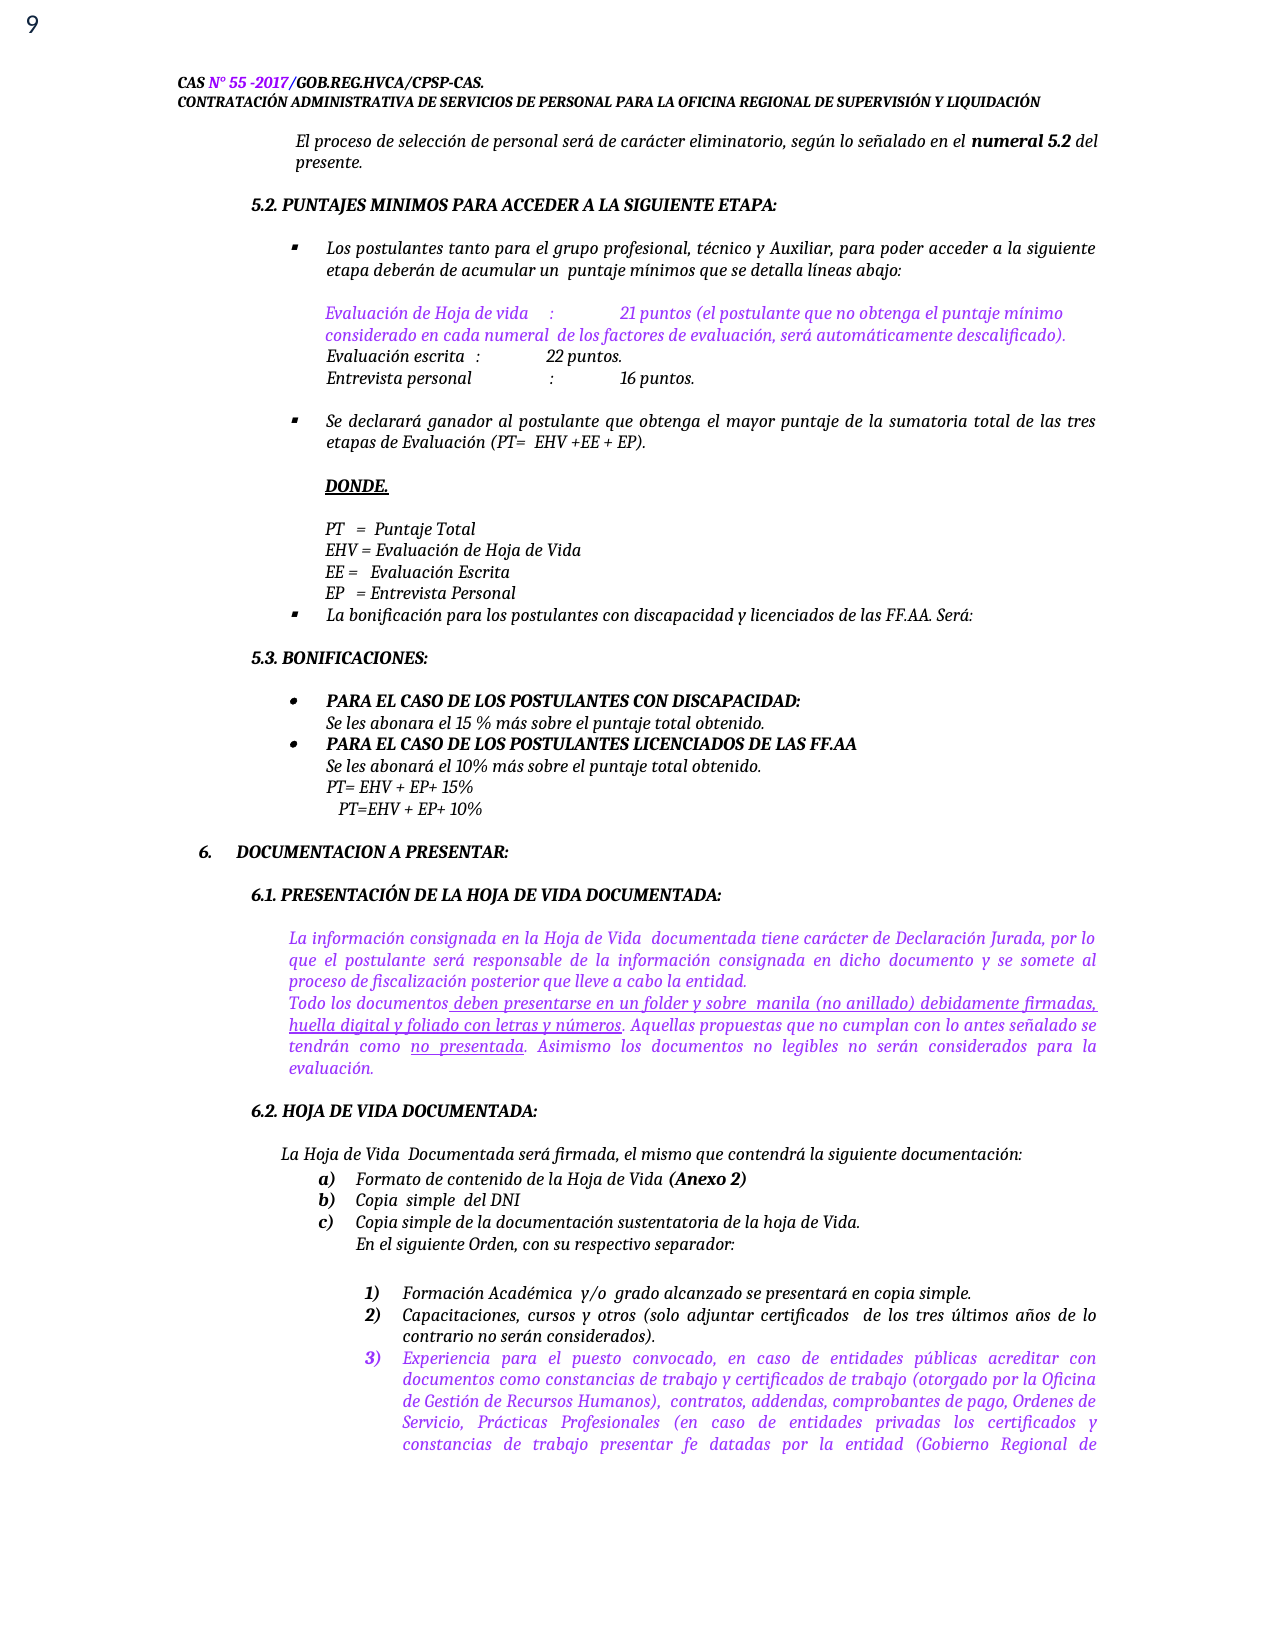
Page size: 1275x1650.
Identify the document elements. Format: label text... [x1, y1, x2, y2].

list Copia simple de la documentación sustentatoria de la hoja de Vida. [318, 1211, 1098, 1233]
list Evaluación escrita : 22 puntos. [326, 346, 1098, 367]
text EHV = Evaluación de Hoja de Vida [325, 540, 1098, 561]
text 5.2. PUNTAJES MINIMOS PARA ACCEDER A LA SIGUIENTE ETAPA: [251, 195, 1098, 216]
list Capacitaciones, cursos y otros (solo adjuntar certificados de los tres últimos años de lo contrario no serán considerados). [365, 1304, 1098, 1347]
text 6.1. PRESENTACIÓN DE LA HOJA DE VIDA DOCUMENTADA: [215, 885, 1098, 906]
text En el siguiente Orden, con su respectivo separador: [356, 1233, 1098, 1254]
text PT = Puntaje Total [325, 518, 1098, 540]
text El proceso de selección de personal será de carácter eliminatorio, según lo señalado en el numeral 5.2 del presente. [295, 130, 1098, 173]
list Los postulantes tanto para el grupo profesional, técnico y Auxiliar, para poder acceder a la siguiente etapa deberán de acumular un puntaje mínimos que se detalla líneas abajo: [288, 238, 1098, 281]
list Formación Académica y/o grado alcanzado se presentará en copia simple. [365, 1283, 1098, 1304]
text PT=EHV + EP+ 10% [326, 798, 1098, 820]
list PARA EL CASO DE LOS POSTULANTES CON DISCAPACIDAD: [288, 691, 1098, 712]
list Formato de contenido de la Hoja de Vida (Anexo 2) [318, 1168, 1098, 1190]
text Todo los documentos deben presentarse en un folder y sobre manila (no anillado) debidamente firmadas, huella digital y foliado con letras y números. Aquellas propuestas que no cumplan con lo antes señalado se tendrán como no presentada. Asimismo los documentos no legibles no serán considerados para la evaluación. [288, 993, 1098, 1079]
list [365, 1347, 1098, 1455]
text Se les abonará el 10% más sobre el puntaje total obtenido. [326, 755, 1098, 777]
list Entrevista personal : 16 puntos. [326, 367, 1098, 389]
list Se declarará ganador al postulante que obtenga el mayor puntaje de la sumatoria total de las tres etapas de Evaluación (PT= EHV +EE + EP). [288, 410, 1098, 453]
list Copia simple del DNI [318, 1190, 1098, 1211]
text La información consignada en la Hoja de Vida documentada tiene carácter de Declaración Jurada, por lo que el postulante será responsable de la información consignada en dicho documento y se somete al proceso de fiscalización posterior que lleve a cabo la entidad. [288, 928, 1098, 993]
text considerado en cada numeral de los factores de evaluación, será automáticamente descalificado). [251, 324, 1098, 346]
list La bonificación para los postulantes con discapacidad y licenciados de las FF.AA. Será: [288, 604, 1098, 626]
text La Hoja de Vida Documentada será firmada, el mismo que contendrá la siguiente documentación: [251, 1143, 1098, 1165]
text DONDE. [325, 475, 1098, 497]
text Se les abonara el 15 % más sobre el puntaje total obtenido. [326, 712, 1098, 734]
text 6.2. HOJA DE VIDA DOCUMENTADA: [251, 1100, 1098, 1122]
text PT= EHV + EP+ 15% [326, 777, 1098, 798]
text Evaluación de Hoja de vida : 21 puntos (el postulante que no obtenga el puntaje mínimo [251, 303, 1098, 324]
text EP = Entrevista Personal [325, 583, 1098, 604]
list DOCUMENTACION A PRESENTAR: [199, 842, 1098, 863]
list PARA EL CASO DE LOS POSTULANTES LICENCIADOS DE LAS FF.AA [288, 734, 1098, 755]
text 5.3. BONIFICACIONES: [222, 648, 1098, 669]
text EE = Evaluación Escrita [325, 561, 1098, 583]
